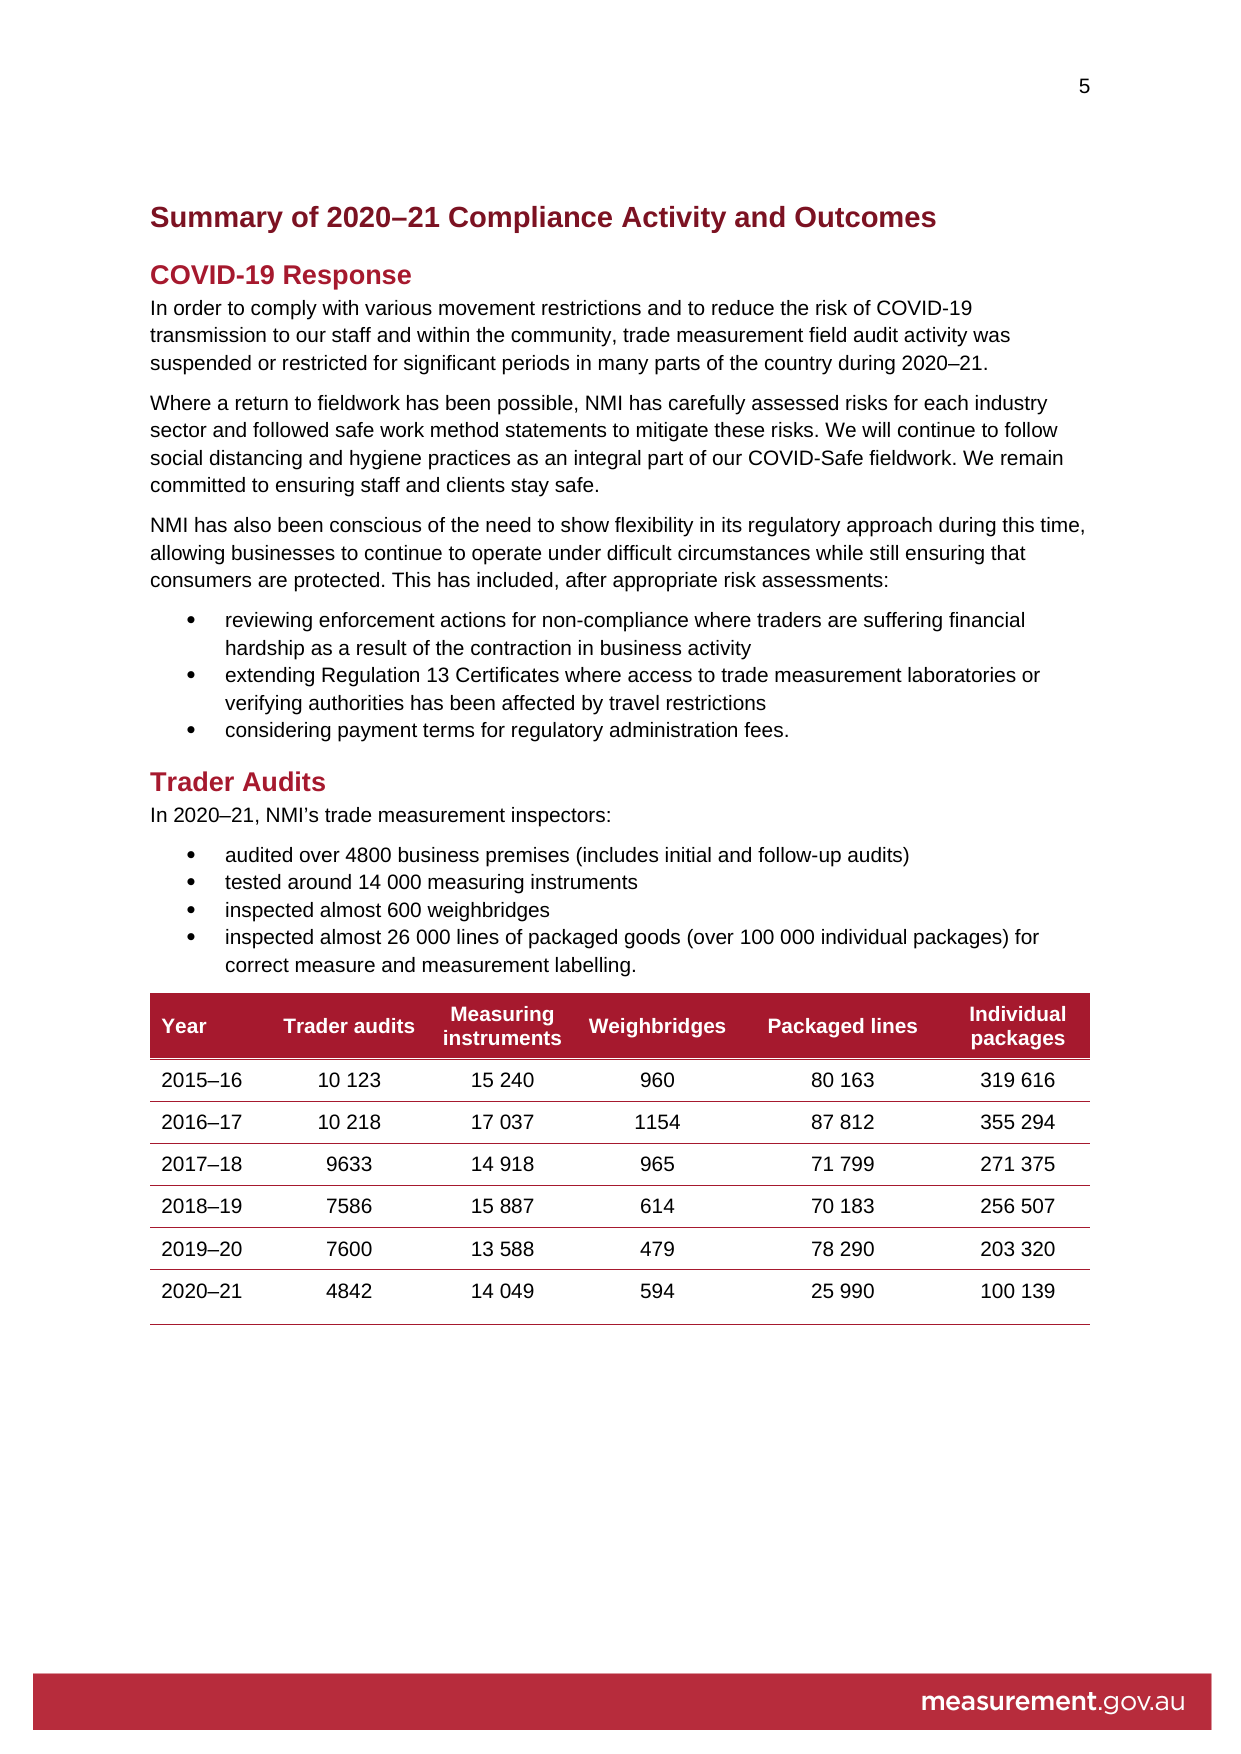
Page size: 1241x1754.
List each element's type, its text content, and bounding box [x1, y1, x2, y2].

table_cell 1154 [575, 1102, 740, 1143]
table_cell 2016–17 [150, 1102, 268, 1143]
text In order to comply with various movement restrictions and to reduce the risk of COVID-19 transmission to our staff and within the community, trade measurement field audit activity was suspended or restricted for significant periods in many parts of the country during 2020–21. [150, 295, 1090, 374]
subtitle COVID-19 Response [150, 259, 1090, 291]
table_cell 614 [575, 1186, 740, 1227]
subtitle Summary of 2020–21 Compliance Activity and Outcomes [150, 200, 1090, 233]
table_cell 479 [575, 1228, 740, 1269]
table_cell 70 183 [740, 1186, 945, 1227]
table_header Trader audits [268, 993, 430, 1058]
table_cell 965 [575, 1144, 740, 1185]
table_cell 2015–16 [150, 1060, 268, 1101]
table_cell 80 163 [740, 1060, 945, 1101]
list inspected almost 26 000 lines of packaged goods (over 100 000 individual packages) for correct measure and measurement labelling. [187, 925, 1090, 977]
text In 2020–21, NMI’s trade measurement inspectors: [150, 802, 1090, 826]
table_cell 71 799 [740, 1144, 945, 1185]
list extending Regulation 13 Certificates where access to trade measurement laboratories or verifying authorities has been affected by travel restrictions [187, 663, 1090, 714]
table_cell 594 [575, 1270, 740, 1324]
list tested around 14 000 measuring instruments [187, 870, 1090, 894]
text NMI has also been conscious of the need to show flexibility in its regulatory approach during this time, allowing businesses to continue to operate under difficult circumstances while still ensuring that consumers are protected. This has included, after appropriate risk assessments: [150, 513, 1090, 592]
text Where a return to fieldwork has been possible, NMI has carefully assessed risks for each industry sector and followed safe work method statements to mitigate these risks. We will continue to follow social distancing and hygiene practices as an integral part of our COVID-Safe fieldwork. We remain committed to ensuring staff and clients stay safe. [150, 390, 1090, 497]
table_cell 355 294 [945, 1102, 1090, 1143]
picture [0, 1667, 1241, 1753]
table_cell 13 588 [430, 1228, 575, 1269]
list audited over 4800 business premises (includes initial and follow-up audits) [187, 842, 1090, 866]
table_cell 7586 [268, 1186, 430, 1227]
table_cell 14 049 [430, 1270, 575, 1324]
table_cell 10 218 [268, 1102, 430, 1143]
table_cell 256 507 [945, 1186, 1090, 1227]
table_cell 271 375 [945, 1144, 1090, 1185]
table_header Individual packages [945, 993, 1090, 1058]
table_cell 100 139 [945, 1270, 1090, 1324]
table_cell 2019–20 [150, 1228, 268, 1269]
table_cell 203 320 [945, 1228, 1090, 1269]
table_cell 87 812 [740, 1102, 945, 1143]
subtitle Trader Audits [150, 766, 1090, 798]
table_cell 78 290 [740, 1228, 945, 1269]
table_cell 9633 [268, 1144, 430, 1185]
table_cell 25 990 [740, 1270, 945, 1324]
table_header Year [150, 993, 268, 1058]
table_cell 319 616 [945, 1060, 1090, 1101]
table_header Packaged lines [740, 993, 945, 1058]
table_cell 10 123 [268, 1060, 430, 1101]
table_header Measuring instruments [430, 993, 575, 1058]
table_cell 15 887 [430, 1186, 575, 1227]
table_cell 14 918 [430, 1144, 575, 1185]
table_cell 15 240 [430, 1060, 575, 1101]
table_header Weighbridges [575, 993, 740, 1058]
table_cell 2017–18 [150, 1144, 268, 1185]
list inspected almost 600 weighbridges [187, 898, 1090, 922]
table_cell 2020–21 [150, 1270, 268, 1324]
list reviewing enforcement actions for non-compliance where traders are suffering financial hardship as a result of the contraction in business activity [187, 608, 1090, 659]
table_cell 7600 [268, 1228, 430, 1269]
table_cell 960 [575, 1060, 740, 1101]
table_cell 17 037 [430, 1102, 575, 1143]
list considering payment terms for regulatory administration fees. [187, 718, 1090, 742]
table_cell 2018–19 [150, 1186, 268, 1227]
table_cell 4842 [268, 1270, 430, 1324]
